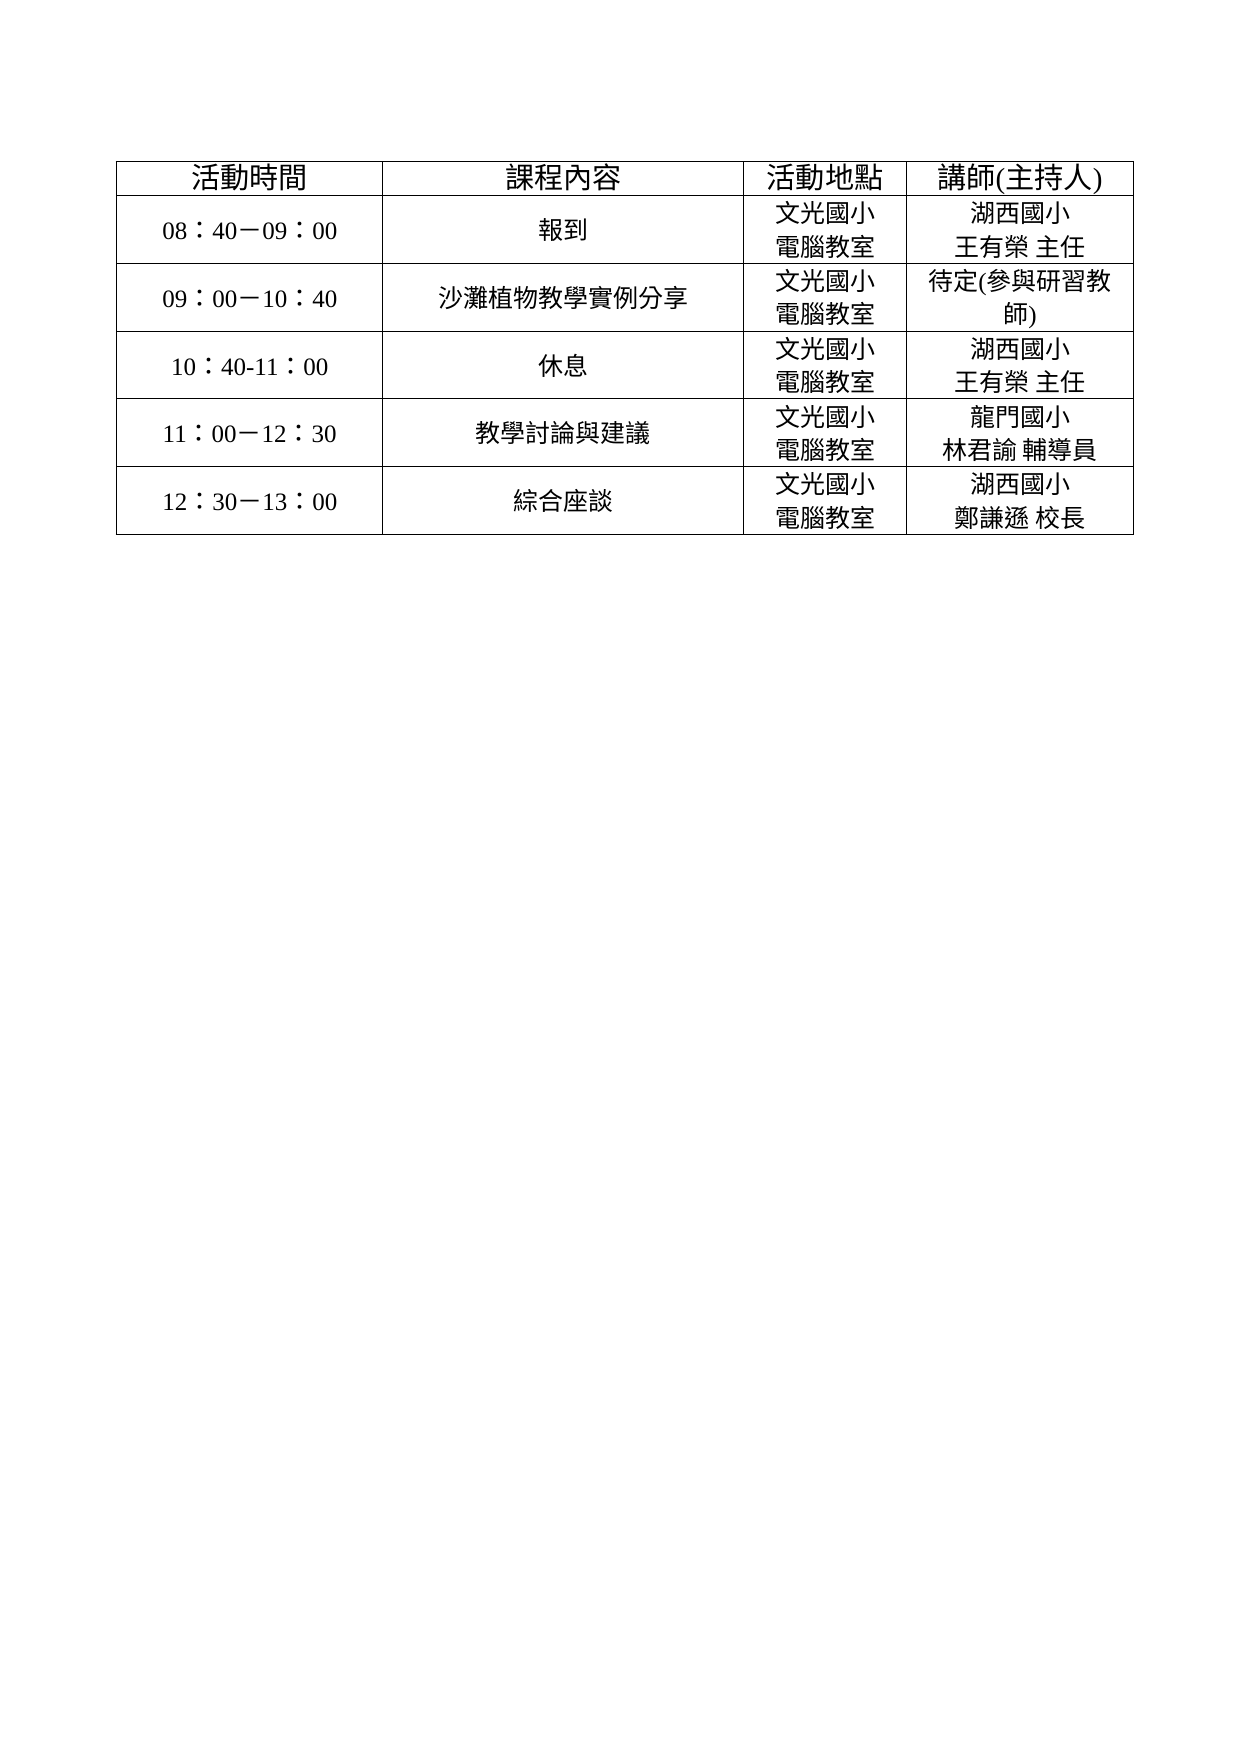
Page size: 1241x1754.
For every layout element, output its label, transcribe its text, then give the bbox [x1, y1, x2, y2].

table_cell 09：00－10：40 [117, 264, 382, 331]
table_cell 休息 [383, 332, 743, 398]
table_cell 文光國小 電腦教室 [744, 196, 906, 263]
table_header 講師(主持人) [907, 162, 1133, 195]
table_cell 文光國小 電腦教室 [744, 399, 906, 466]
table_cell 湖西國小 鄭謙遜 校長 [907, 467, 1133, 534]
table_header 課程內容 [383, 162, 743, 195]
table_cell 文光國小 電腦教室 [744, 467, 906, 534]
table_cell 08：40－09：00 [117, 196, 382, 263]
table_cell 10：40-11：00 [117, 332, 382, 398]
table_cell 待定(參與研習教師) [907, 264, 1133, 331]
table_cell 湖西國小 王有榮 主任 [907, 196, 1133, 263]
table_cell 報到 [383, 196, 743, 263]
table_cell 教學討論與建議 [383, 399, 743, 466]
table_cell 湖西國小 王有榮 主任 [907, 332, 1133, 398]
table_cell 12：30－13：00 [117, 467, 382, 534]
table_cell 龍門國小 林君諭 輔導員 [907, 399, 1133, 466]
table_header 活動地點 [744, 162, 906, 195]
table_cell 文光國小 電腦教室 [744, 264, 906, 331]
table_cell 文光國小 電腦教室 [744, 332, 906, 398]
table_cell 綜合座談 [383, 467, 743, 534]
table_cell 11：00－12：30 [117, 399, 382, 466]
table_header 活動時間 [117, 162, 382, 195]
table_cell 沙灘植物教學實例分享 [383, 264, 743, 331]
